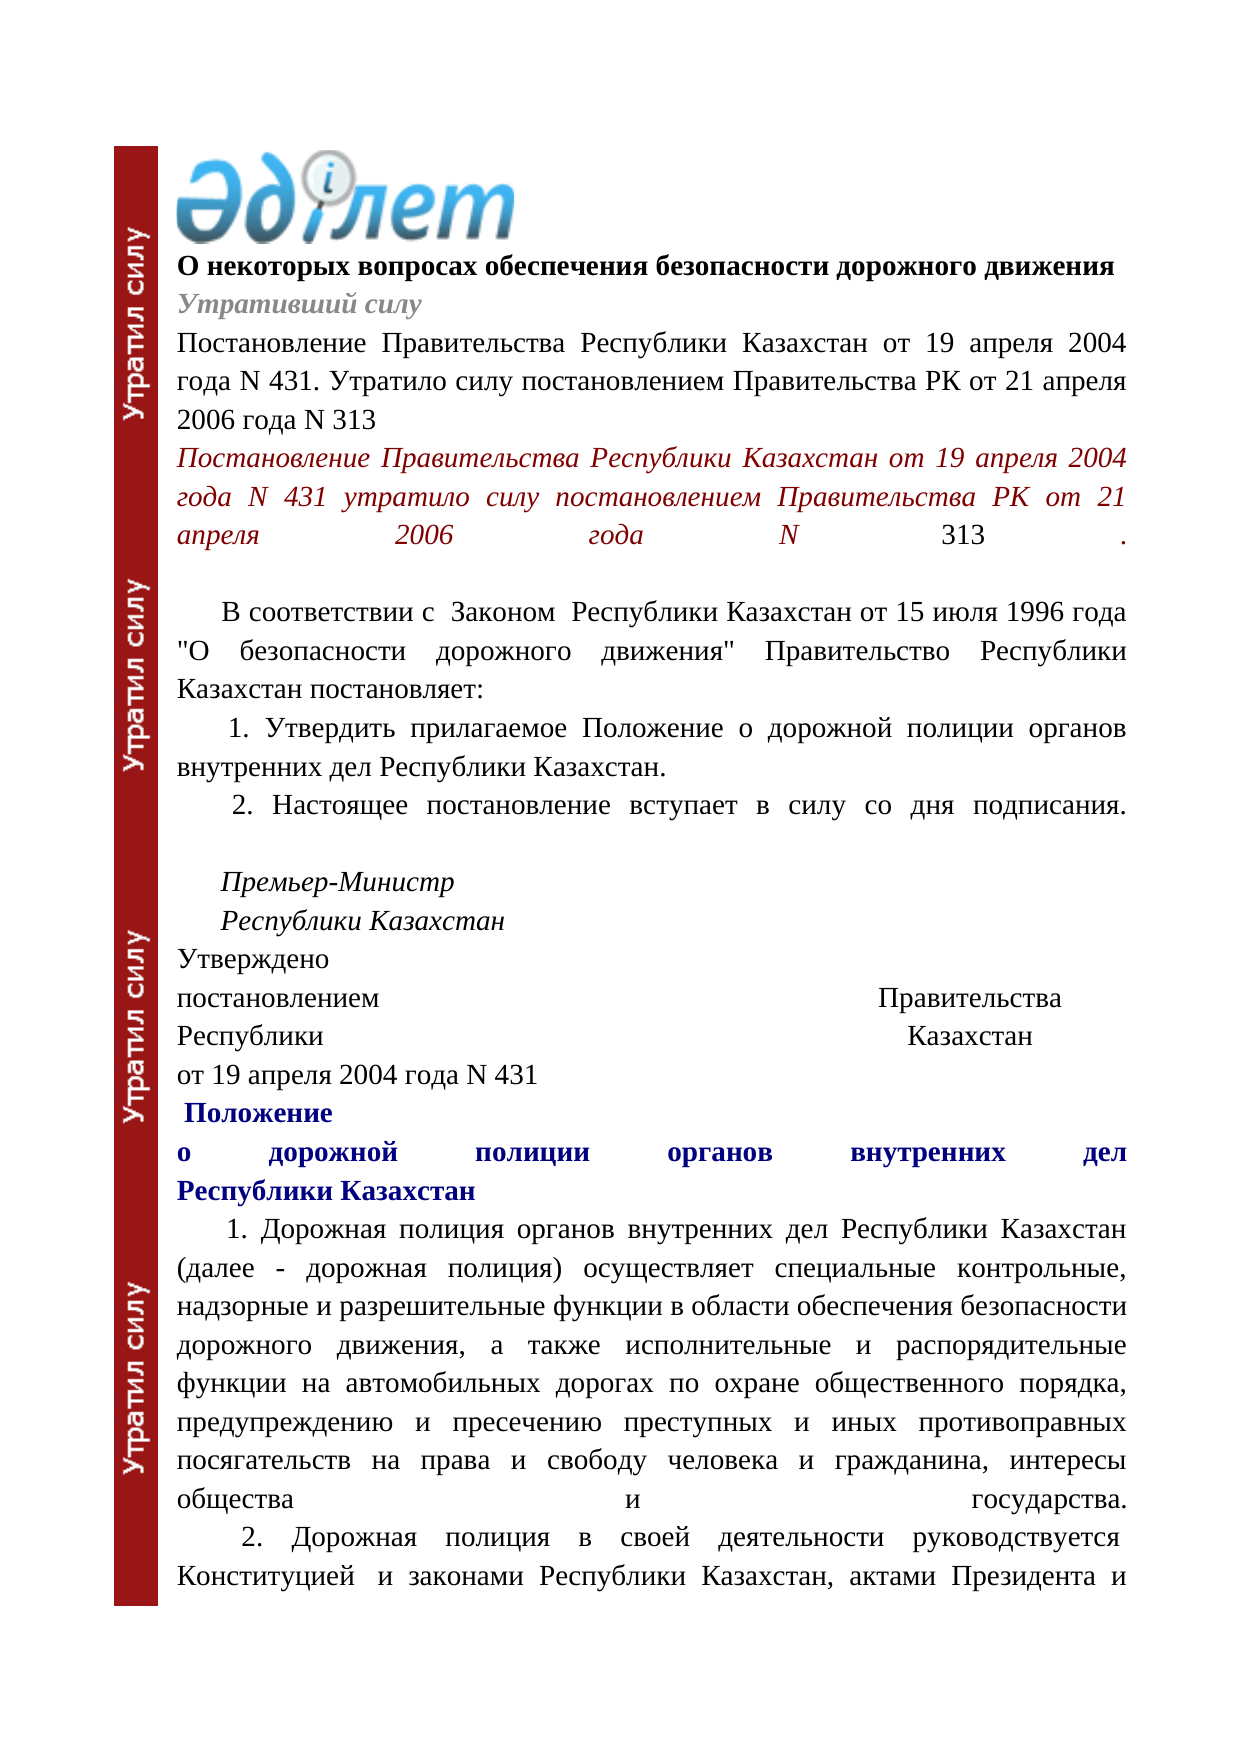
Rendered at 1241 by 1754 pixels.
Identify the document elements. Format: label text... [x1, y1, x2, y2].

text Постановление Правительства Республики Казахстан от 19 апреля 2004 года N 431 утратило силу постановлением Правительства РК от 21 апреля 2006 года N 313 . В соответствии с Законом Республики Казахстан от 15 июля 1996 года "О безопасности дорожного движения" Правительство Республики Казахстан постановляет: [112, 440, 1128, 705]
picture [114, 320, 158, 325]
text Постановление Правительства Республики Казахстан от 19 апреля 2004 года N 431. Утратило силу постановлением Правительства РК от 21 апреля 2006 года N 313 [112, 325, 1128, 435]
text О некоторых вопросах обеспечения безопасности дорожного движения [112, 248, 1128, 281]
picture [114, 435, 158, 440]
picture [114, 782, 158, 787]
text Утверждено постановлением Правительства Республики Казахстан от 19 апреля 2004 года N 431 [112, 941, 1128, 1091]
text Утративший силу [112, 286, 1128, 320]
picture [114, 1206, 158, 1211]
picture [114, 936, 158, 941]
picture [114, 705, 158, 710]
picture [114, 146, 158, 248]
text 2. Настоящее постановление вступает в силу со дня подписания. Премьер-Министр Республики Казахстан [112, 787, 1128, 936]
text Положение о дорожной полиции органов внутренних дел Республики Казахстан [112, 1096, 1128, 1206]
picture [114, 1592, 158, 1606]
picture [176, 150, 515, 244]
picture [114, 281, 158, 286]
picture [114, 1091, 158, 1096]
text 1. Утвердить прилагаемое Положение о дорожной полиции органов внутренних дел Республики Казахстан. [112, 710, 1128, 782]
